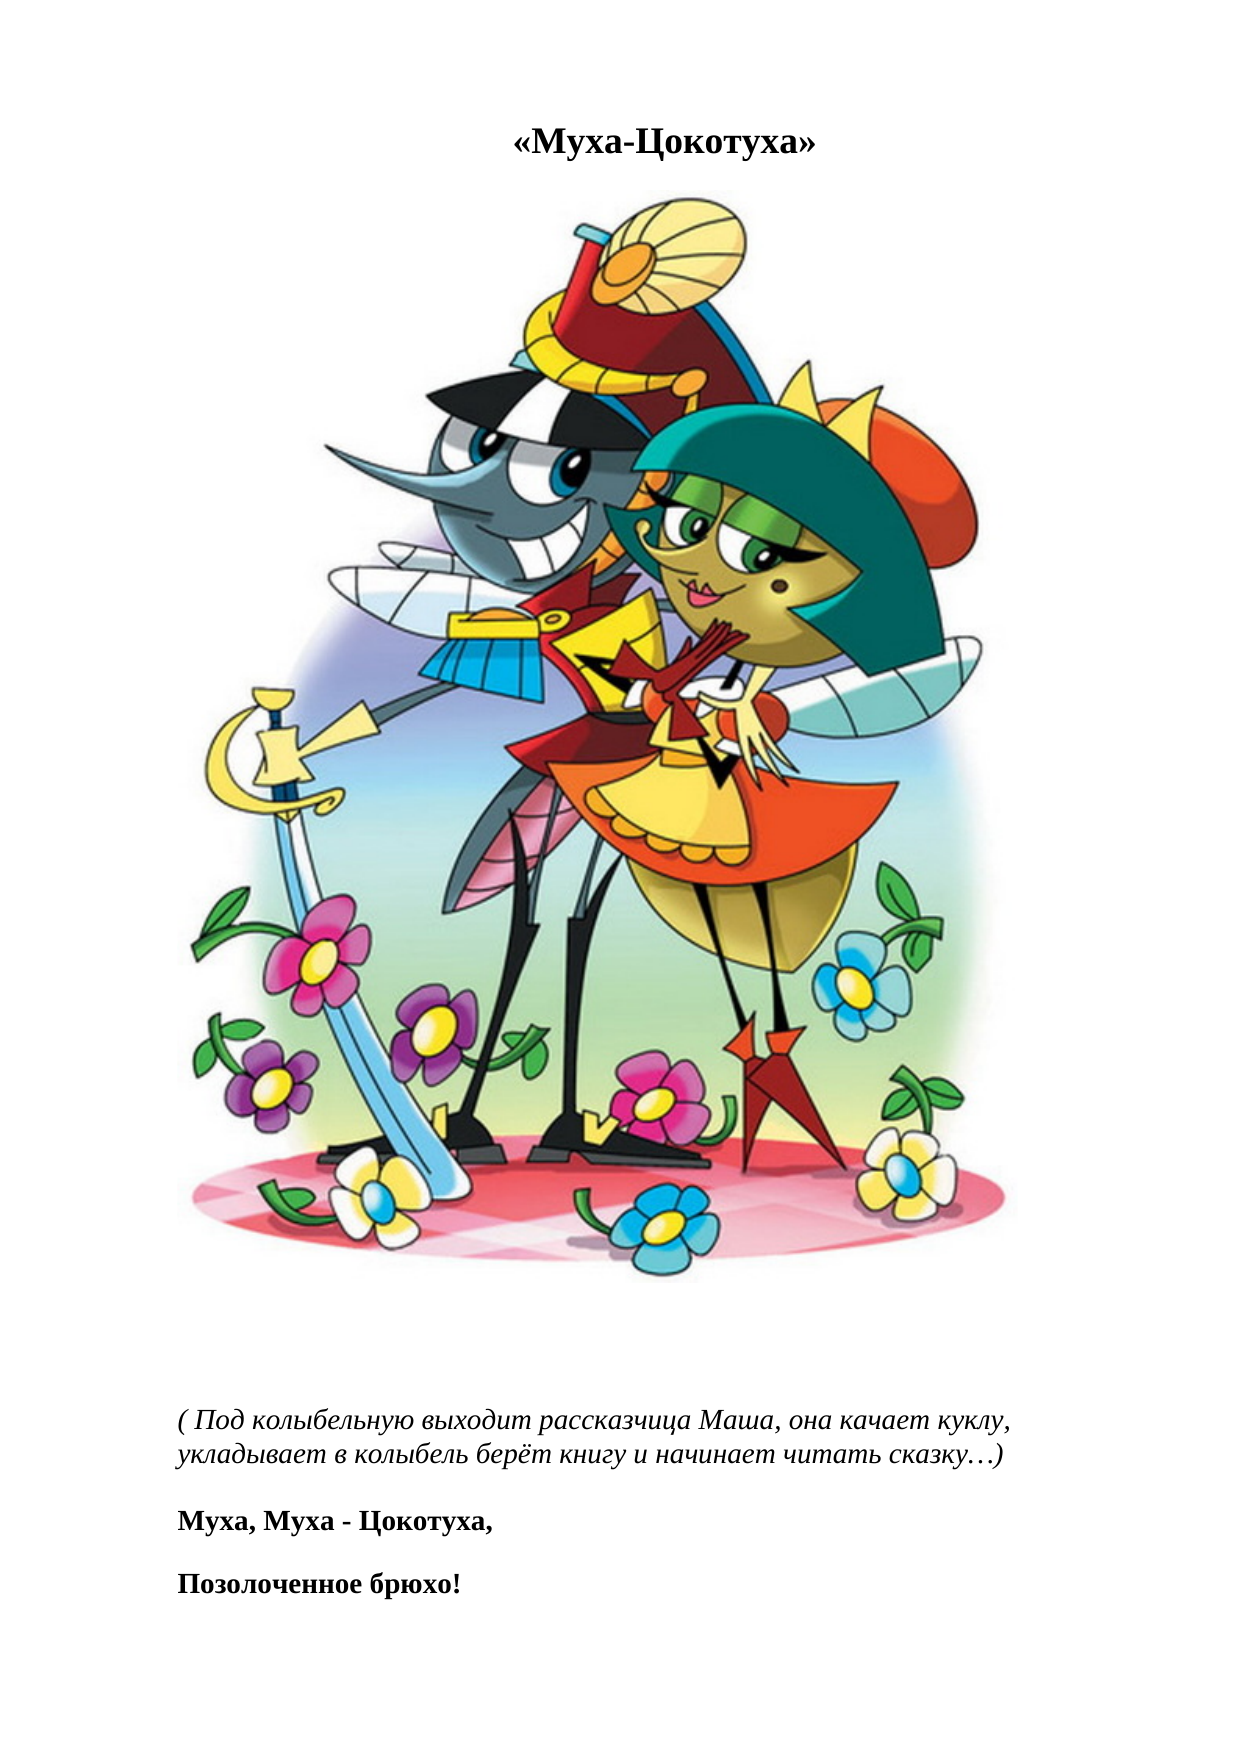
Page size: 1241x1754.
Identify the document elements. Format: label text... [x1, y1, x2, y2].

text «Муха-Цокотуха» [177, 118, 1152, 161]
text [177, 1566, 1152, 1633]
text ( Под колыбельную выходит рассказчица Маша, она качает куклу, укладывает в колыбель берёт книгу и начинает читать сказку…) Муха, Муха - Цокотуха, [177, 1402, 1152, 1537]
picture [177, 190, 1018, 1283]
